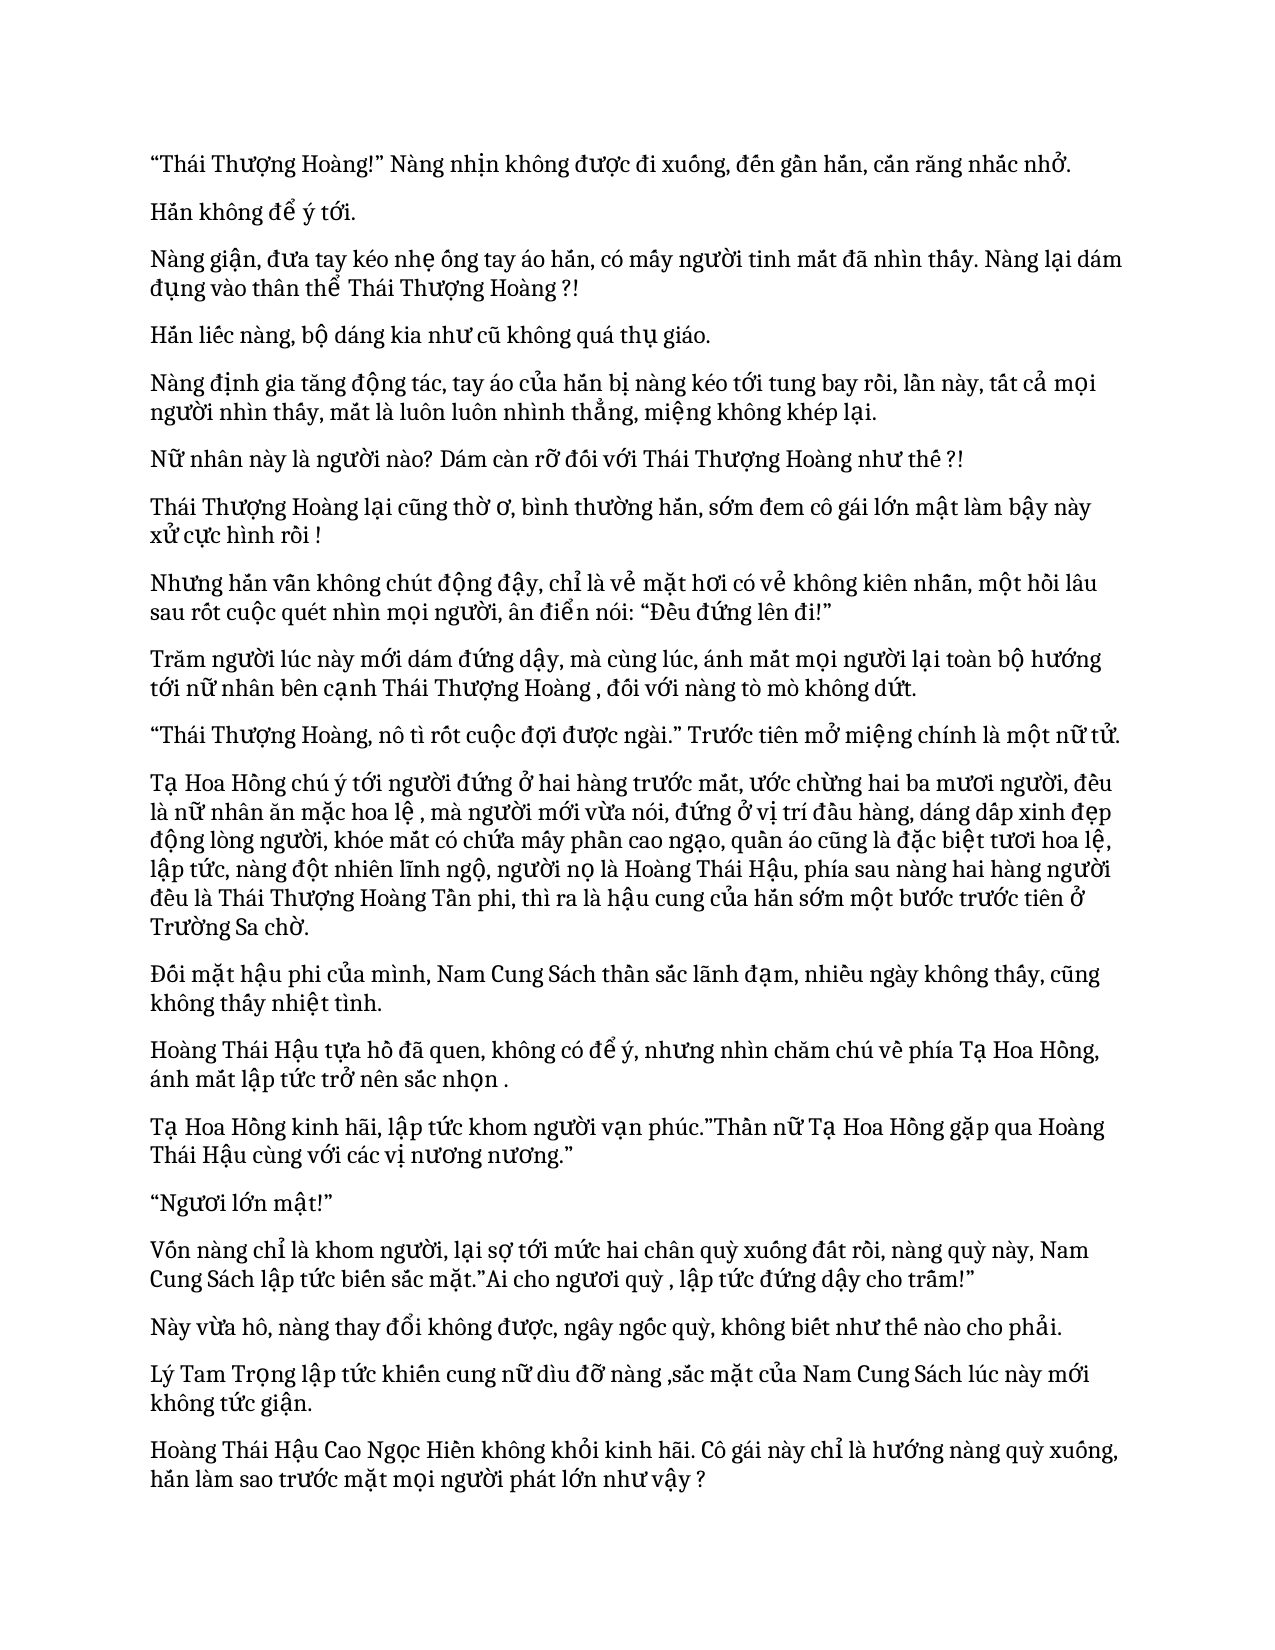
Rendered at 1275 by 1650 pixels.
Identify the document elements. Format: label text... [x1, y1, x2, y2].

text Thái Thượng Hoàng lại cũng thờ ơ, bình thường hắn, sớm đem cô gái lớn mật làm bậy này xử cực hình rồi ! [150, 492, 1125, 550]
text “Thái Thượng Hoàng, nô tì rốt cuộc đợi được ngài.” Trước tiên mở miệng chính là một nữ tử. [150, 721, 1125, 750]
text Nữ nhân này là người nào? Dám càn rỡ đối với Thái Thượng Hoàng như thế ?! [150, 445, 1125, 474]
text Tạ Hoa Hồng kinh hãi, lập tức khom người vạn phúc.”Thần nữ Tạ Hoa Hồng gặp qua Hoàng Thái Hậu cùng với các vị nương nương.” [150, 1112, 1125, 1170]
text Tạ Hoa Hồng chú ý tới người đứng ở hai hàng trước mắt, ước chừng hai ba mươi người, đều là nữ nhân ăn mặc hoa lệ , mà người mới vừa nói, đứng ở vị trí đầu hàng, dáng dấp xinh đẹp động lòng người, khóe mắt có chứa mấy phần cao ngạo, quần áo cũng là đặc biệt tươi hoa lệ, lập tức, nàng đột nhiên lĩnh ngộ, người nọ là Hoàng Thái Hậu, phía sau nàng hai hàng người đều là Thái Thượng Hoàng Tần phi, thì ra là hậu cung của hắn sớm một bước trước tiên ở Trường Sa chờ. [150, 769, 1125, 941]
text Hắn liếc nàng, bộ dáng kia như cũ không quá thụ giáo. [150, 321, 1125, 350]
text Hoàng Thái Hậu Cao Ngọc Hiền không khỏi kinh hãi. Cô gái này chỉ là hướng nàng quỳ xuống, hắn làm sao trước mặt mọi người phát lớn như vậy ? [150, 1436, 1125, 1494]
text “Thái Thượng Hoàng!” Nàng nhịn không được đi xuống, đến gần hắn, cắn răng nhắc nhở. [150, 150, 1125, 179]
text Nàng định gia tăng động tác, tay áo của hắn bị nàng kéo tới tung bay rồi, lần này, tất cả mọi người nhìn thấy, mắt là luôn luôn nhình thẳng, miệng không khép lại. [150, 369, 1125, 426]
text Lý Tam Trọng lập tức khiến cung nữ dìu đỡ nàng ,sắc mặt của Nam Cung Sách lúc này mới không tức giận. [150, 1360, 1125, 1417]
text Đối mặt hậu phi của mình, Nam Cung Sách thần sắc lãnh đạm, nhiều ngày không thấy, cũng không thấy nhiệt tình. [150, 960, 1125, 1017]
text Nàng giận, đưa tay kéo nhẹ ống tay áo hắn, có mấy người tinh mắt đã nhìn thấy. Nàng lại dám đụng vào thân thể Thái Thượng Hoàng ?! [150, 245, 1125, 302]
text Này vừa hô, nàng thay đổi không được, ngây ngốc quỳ, không biết như thế nào cho phải. [150, 1312, 1125, 1341]
text Trăm người lúc này mới dám đứng dậy, mà cùng lúc, ánh mắt mọi người lại toàn bộ hướng tới nữ nhân bên cạnh Thái Thượng Hoàng , đối với nàng tò mò không dứt. [150, 645, 1125, 702]
text Vốn nàng chỉ là khom người, lại sợ tới mức hai chân quỳ xuống đất rồi, nàng quỳ này, Nam Cung Sách lập tức biến sắc mặt.”Ai cho ngươi quỳ , lập tức đứng dậy cho trẫm!” [150, 1236, 1125, 1294]
text “Ngươi lớn mật!” [150, 1189, 1125, 1217]
text Nhưng hắn vẫn không chút động đậy, chỉ là vẻ mặt hơi có vẻ không kiên nhẫn, một hồi lâu sau rốt cuộc quét nhìn mọi người, ân điển nói: “Đều đứng lên đi!” [150, 569, 1125, 626]
text Hắn không để ý tới. [150, 197, 1125, 226]
text Hoàng Thái Hậu tựa hồ đã quen, không có để ý, nhưng nhìn chăm chú về phía Tạ Hoa Hồng, ánh mắt lập tức trở nên sắc nhọn . [150, 1036, 1125, 1094]
